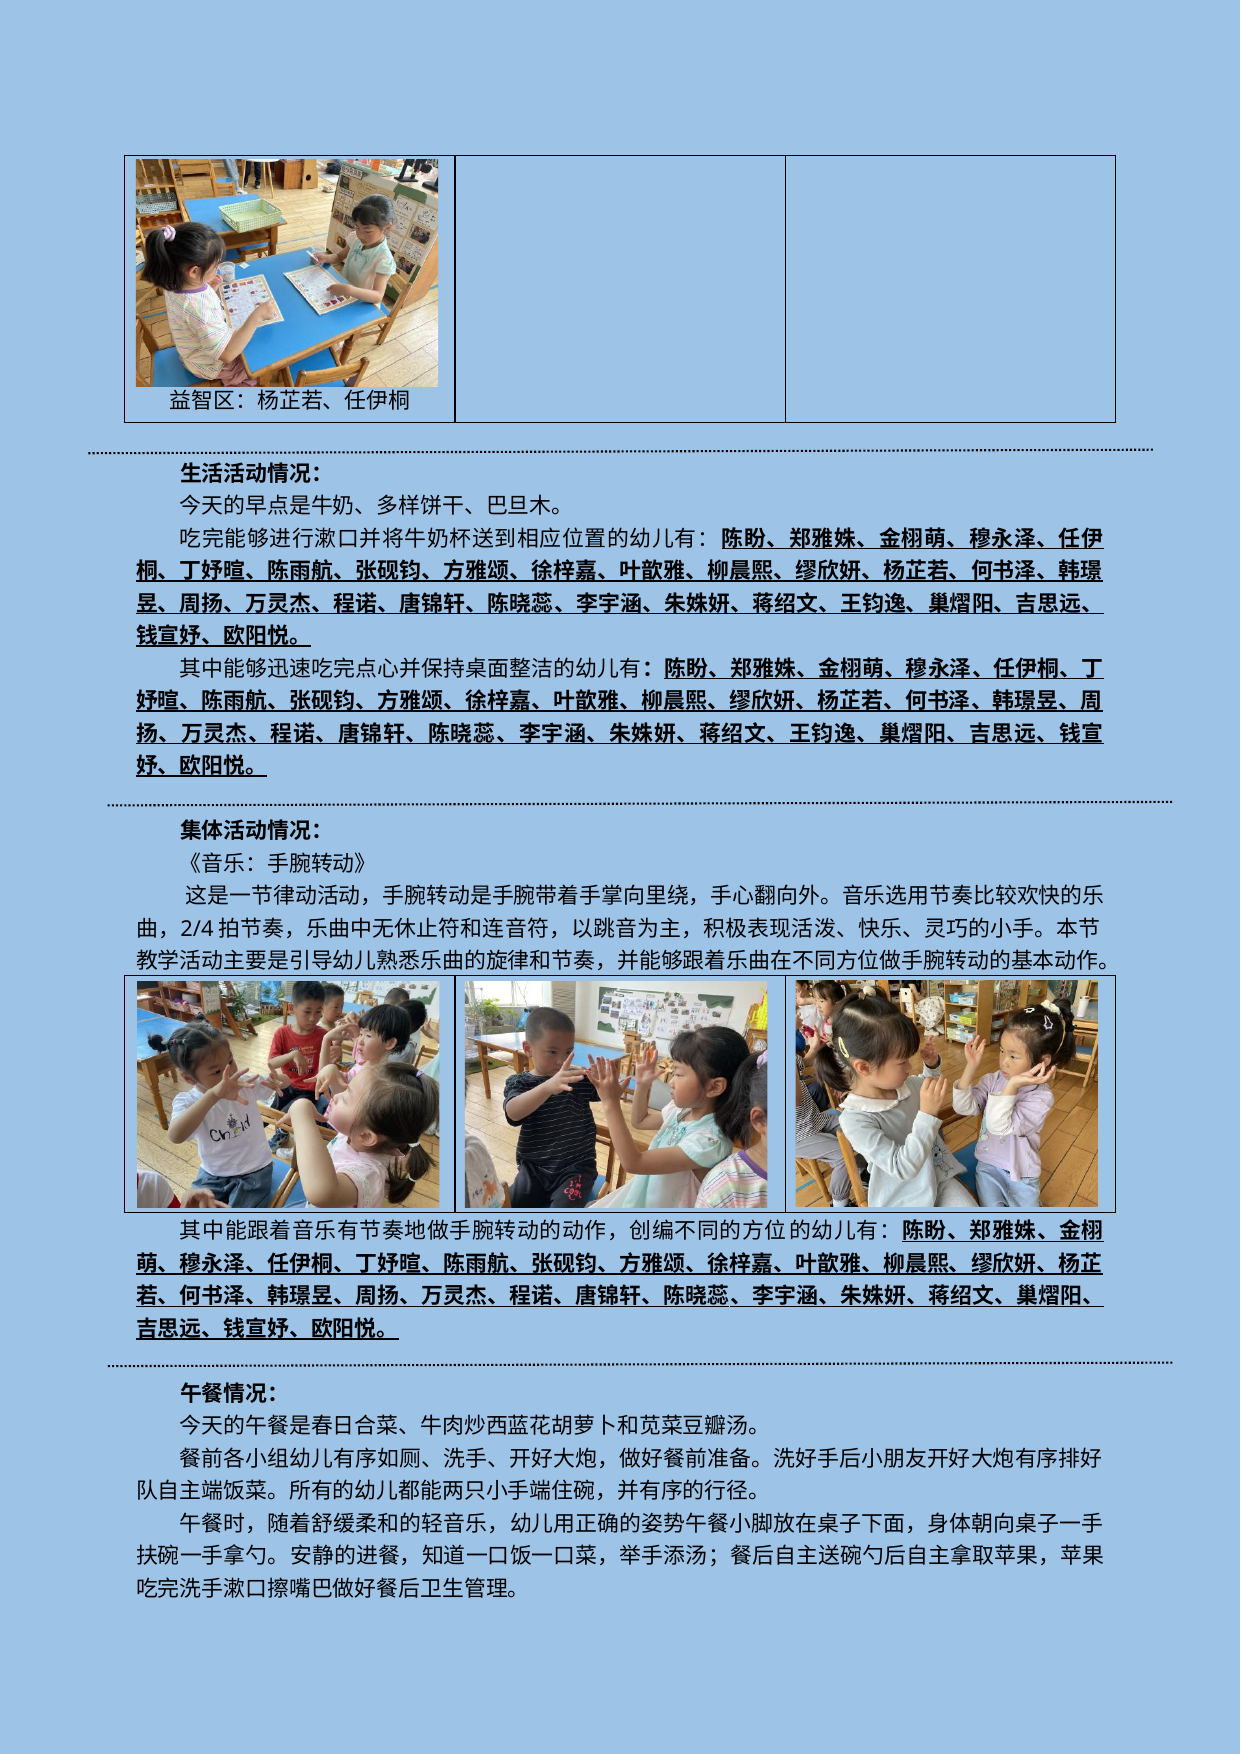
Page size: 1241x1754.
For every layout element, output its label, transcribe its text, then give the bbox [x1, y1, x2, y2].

table_cell 益智区：杨芷若、任伊桐 [125, 156, 454, 422]
table_header [125, 976, 454, 1212]
text 吃完能够进行漱口并将牛奶杯送到相应位置的幼儿有：陈盼、郑雅姝、金栩萌、穆永泽、任伊桐、丁妤暄、陈雨航、张砚钧、方雅颂、徐梓嘉、叶歆雅、柳晨熙、缪欣妍、杨芷若、何书泽、韩璟昱、周扬、万灵杰、程诺、唐锦轩、陈晓蕊、李宇涵、朱姝妍、蒋绍文、王钧逸、巢熠阳、吉思远、钱宣妤、欧阳悦。 [136, 614, 1104, 650]
picture [137, 981, 440, 1208]
text 今天的早点是牛奶、多样饼干、巴旦木。 [136, 488, 1104, 520]
picture [795, 980, 1098, 1207]
text 餐前各小组幼儿有序如厕、洗手、开好大炮，做好餐前准备。洗好手后小朋友开好大炮有序排好队自主端饭菜。所有的幼儿都能两只小手端住碗，并有序的行径。 [136, 1441, 1104, 1506]
text 其中能跟着音乐有节奏地做手腕转动的动作，创编不同的方位的幼儿有：陈盼、郑雅姝、金栩萌、穆永泽、任伊桐、丁妤暄、陈雨航、张砚钧、方雅颂、徐梓嘉、叶歆雅、柳晨熙、缪欣妍、杨芷若、何书泽、韩璟昱、周扬、万灵杰、程诺、唐锦轩、陈晓蕊、李宇涵、朱姝妍、蒋绍文、巢熠阳、吉思远、钱宣妤、欧阳悦。 [136, 1213, 1104, 1343]
text 这是一节律动活动，手腕转动是手腕带着手掌向里绕，手心翻向外。音乐选用节奏比较欢快的乐曲，2/4拍节奏，乐曲中无休止符和连音符，以跳音为主，积极表现活泼、快乐、灵巧的小手。本节教学活动主要是引导幼儿熟悉乐曲的旋律和节奏，并能够跟着乐曲在不同方位做手腕转动的基本动作。 [136, 878, 1104, 975]
table_cell [786, 156, 1115, 422]
table_cell [456, 156, 785, 422]
text 今天的午餐是春日合菜、牛肉炒西蓝花胡萝卜和苋菜豆瓣汤。 [136, 1408, 1104, 1441]
picture [464, 981, 768, 1208]
text 午餐时，随着舒缓柔和的轻音乐，幼儿用正确的姿势午餐小脚放在桌子下面，身体朝向桌子一手扶碗一手拿勺。安静的进餐，知道一口饭一口菜，举手添汤；餐后自主送碗勺后自主拿取苹果，苹果吃完洗手漱口擦嘴巴做好餐后卫生管理。 [136, 1506, 1104, 1603]
text 《音乐：手腕转动》 [136, 845, 1104, 878]
text 其中能够迅速吃完点心并保持桌面整洁的幼儿有：陈盼、郑雅姝、金栩萌、穆永泽、任伊桐、丁妤暄、陈雨航、张砚钧、方雅颂、徐梓嘉、叶歆雅、柳晨熙、缪欣妍、杨芷若、何书泽、韩璟昱、周扬、万灵杰、程诺、唐锦轩、陈晓蕊、李宇涵、朱姝妍、蒋绍文、王钧逸、巢熠阳、吉思远、钱宣妤、欧阳悦。 [136, 744, 1104, 780]
table_header [456, 976, 785, 1212]
text 午餐情况： [136, 1376, 1104, 1408]
picture [135, 159, 439, 387]
text 其中能够迅速吃完点心并保持桌面整洁的幼儿有：陈盼、郑雅姝、金栩萌、穆永泽、任伊桐、丁妤暄、陈雨航、张砚钧、方雅颂、徐梓嘉、叶歆雅、柳晨熙、缪欣妍、杨芷若、何书泽、韩璟昱、周扬、万灵杰、程诺、唐锦轩、陈晓蕊、李宇涵、朱姝妍、蒋绍文、王钧逸、巢熠阳、吉思远、钱宣妤、欧阳悦。 [136, 650, 1104, 743]
table_header [786, 976, 1115, 1212]
text 生活活动情况： [136, 455, 1104, 488]
text 集体活动情况： [136, 813, 1104, 845]
text 吃完能够进行漱口并将牛奶杯送到相应位置的幼儿有：陈盼、郑雅姝、金栩萌、穆永泽、任伊桐、丁妤暄、陈雨航、张砚钧、方雅颂、徐梓嘉、叶歆雅、柳晨熙、缪欣妍、杨芷若、何书泽、韩璟昱、周扬、万灵杰、程诺、唐锦轩、陈晓蕊、李宇涵、朱姝妍、蒋绍文、王钧逸、巢熠阳、吉思远、钱宣妤、欧阳悦。 [136, 520, 1104, 613]
